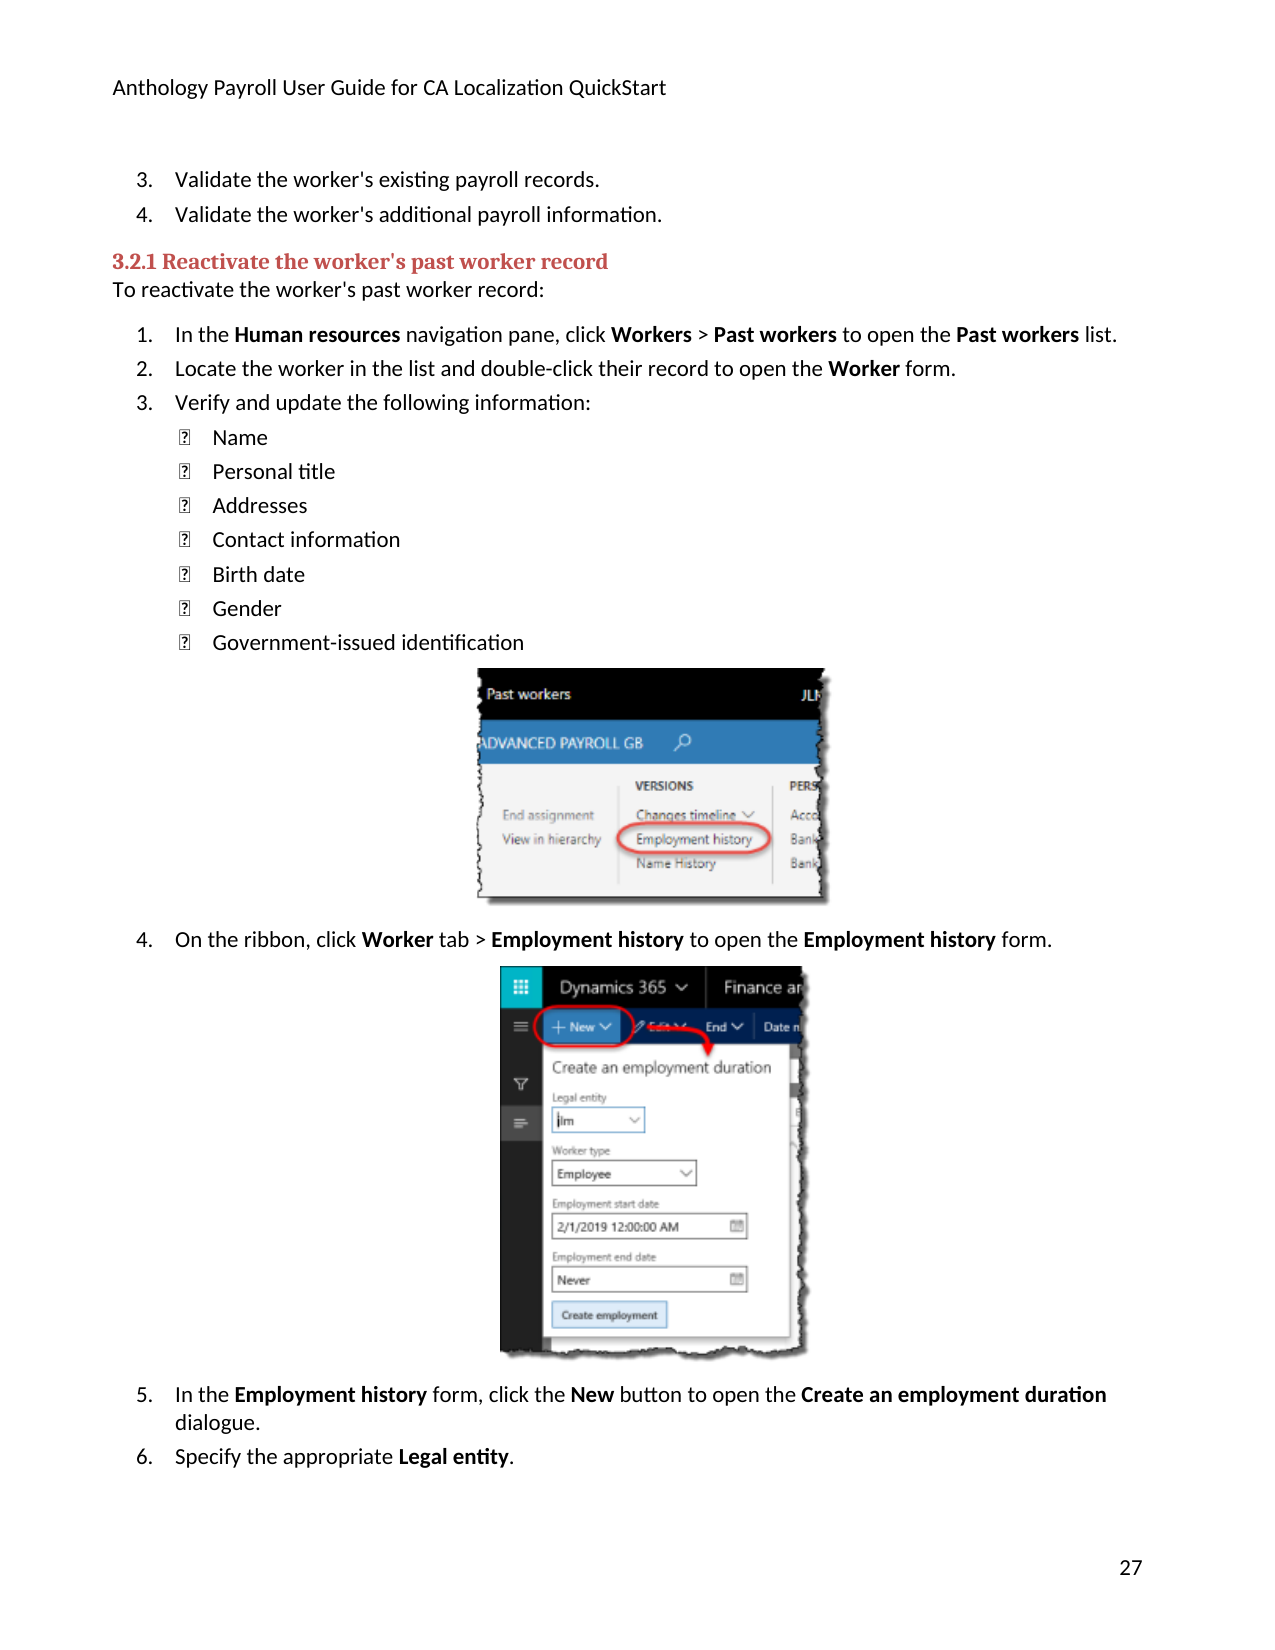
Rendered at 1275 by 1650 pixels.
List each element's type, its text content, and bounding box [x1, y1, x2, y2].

list Validate the worker's additional payroll information. [153, 200, 1142, 228]
picture [476, 668, 841, 914]
list In the Human resources navigation pane, click Workers > Past workers to open the Past workers list. [153, 320, 1142, 348]
list In the Employment history form, click the New button to open the Create an employment duration dialogue. [153, 1380, 1142, 1436]
list Gender [191, 594, 1142, 622]
list Locate the worker in the list and double-click their record to open the Worker form. [153, 354, 1142, 382]
list Name [191, 423, 1142, 451]
list Birth date [191, 560, 1142, 588]
list Addresses [191, 491, 1142, 519]
list Validate the worker's existing payroll records. [153, 166, 1142, 194]
text To reactivate the worker's past worker record: [112, 275, 1142, 303]
list Government-issued identification [191, 628, 1142, 656]
subtitle 3.2.1 Reactivate the worker's past worker record [112, 249, 1142, 275]
list Specify the appropriate Legal entity. [153, 1442, 1142, 1471]
list On the ribbon, click Worker tab > Employment history to open the Employment history form. [153, 926, 1142, 954]
list Personal title [191, 457, 1142, 485]
list Contact information [191, 525, 1142, 553]
picture [500, 966, 818, 1368]
list Verify and update the following information: [153, 388, 1142, 416]
